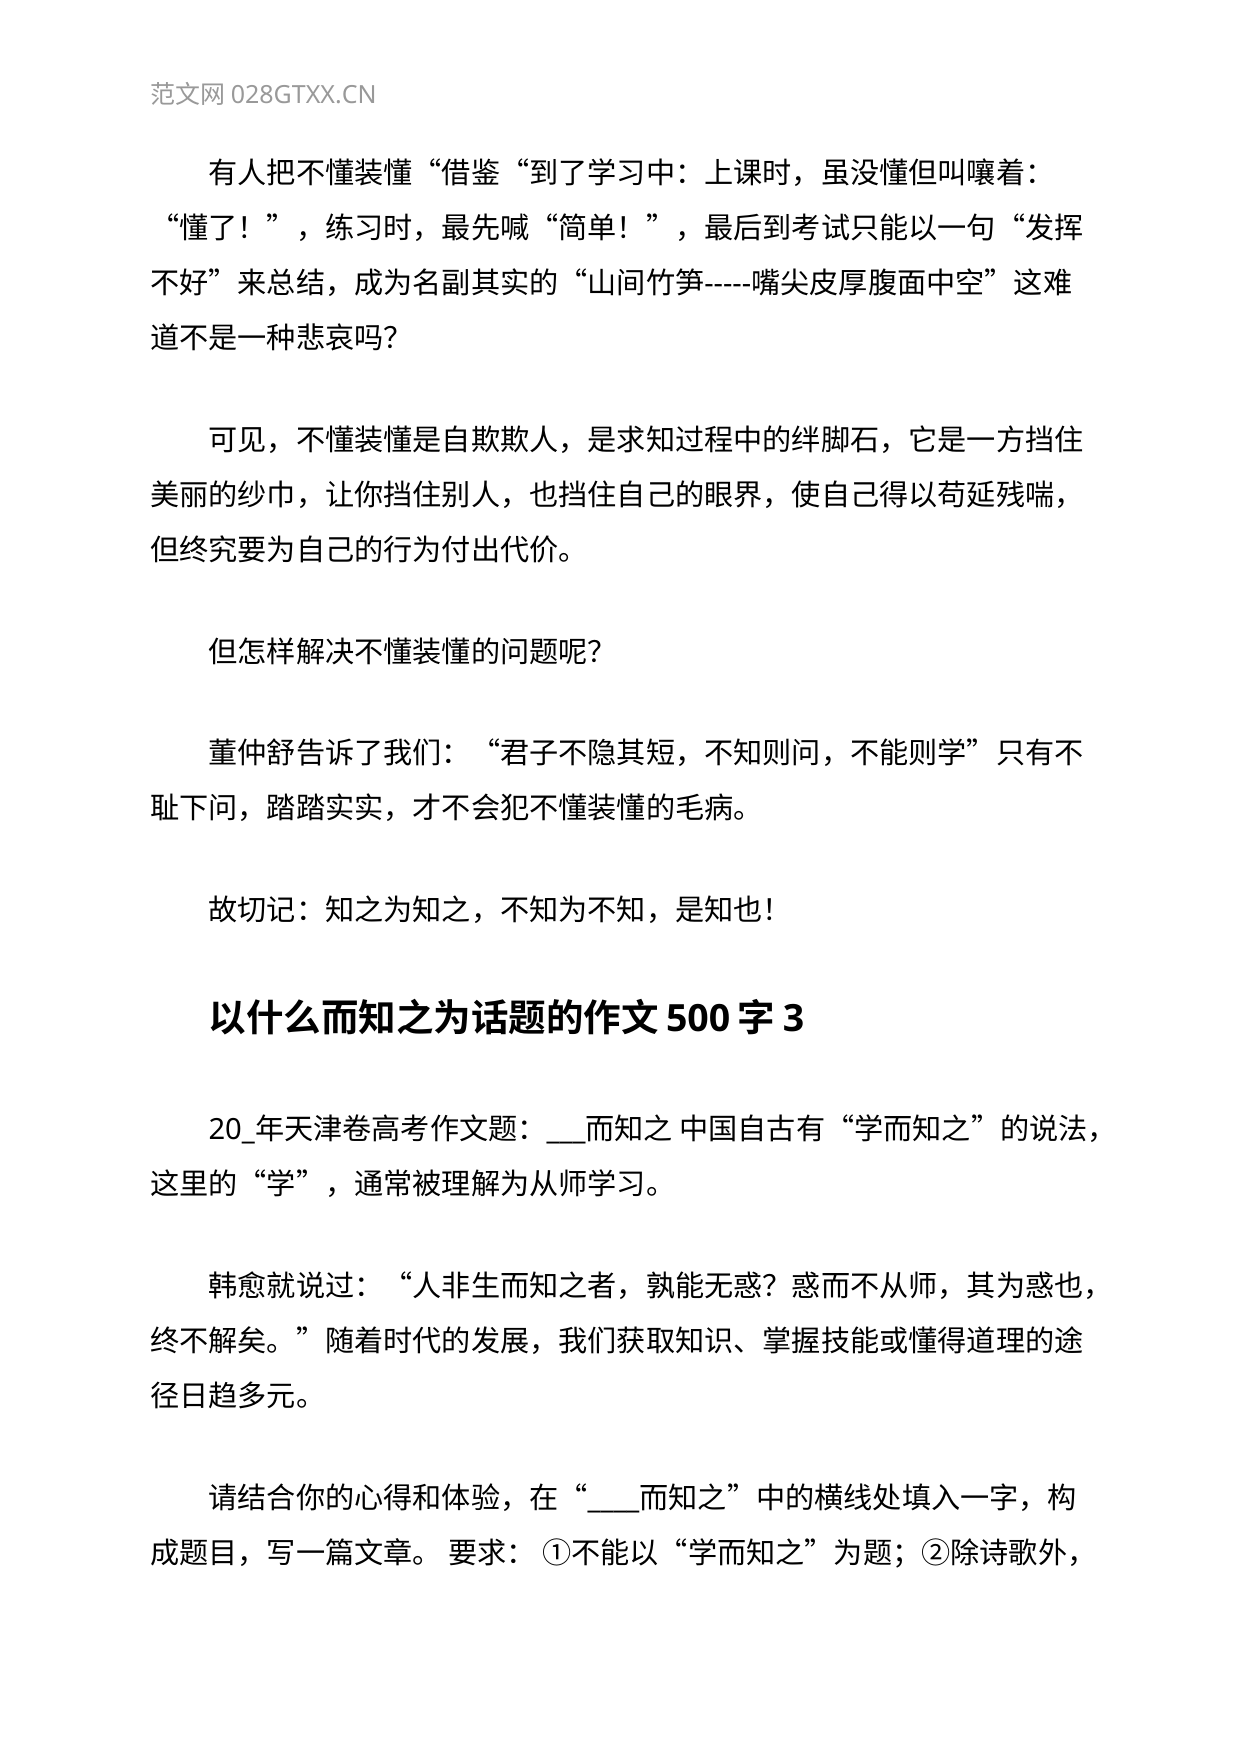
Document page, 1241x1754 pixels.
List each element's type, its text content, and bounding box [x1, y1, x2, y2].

text 韩愈就说过：“人非生而知之者，孰能无惑？惑而不从师，其为惑也，终不解矣。”随着时代的发展，我们获取知识、掌握技能或懂得道理的途径日趋多元。 [150, 1263, 1090, 1415]
text 有人把不懂装懂“借鉴“到了学习中：上课时，虽没懂但叫嚷着：“懂了！”，练习时，最先喊“简单！”，最后到考试只能以一句“发挥不好”来总结，成为名副其实的“山间竹笋-----嘴尖皮厚腹面中空”这难道不是一种悲哀吗？ [150, 150, 1090, 357]
text 可见，不懂装懂是自欺欺人，是求知过程中的绊脚石，它是一方挡住美丽的纱巾，让你挡住别人，也挡住自己的眼界，使自己得以苟延残喘，但终究要为自己的行为付出代价。 [150, 417, 1090, 569]
text 董仲舒告诉了我们：“君子不隐其短，不知则问，不能则学”只有不耻下问，踏踏实实，才不会犯不懂装懂的毛病。 [150, 730, 1090, 827]
text 故切记：知之为知之，不知为不知，是知也！ [150, 887, 1090, 929]
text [150, 1474, 1090, 1572]
text 但怎样解决不懂装懂的问题呢？ [150, 628, 1090, 670]
text 以什么而知之为话题的作文500字3 [150, 988, 1090, 1043]
text 20_年天津卷高考作文题：___而知之 中国自古有“学而知之”的说法，这里的“学”，通常被理解为从师学习。 [150, 1106, 1090, 1203]
